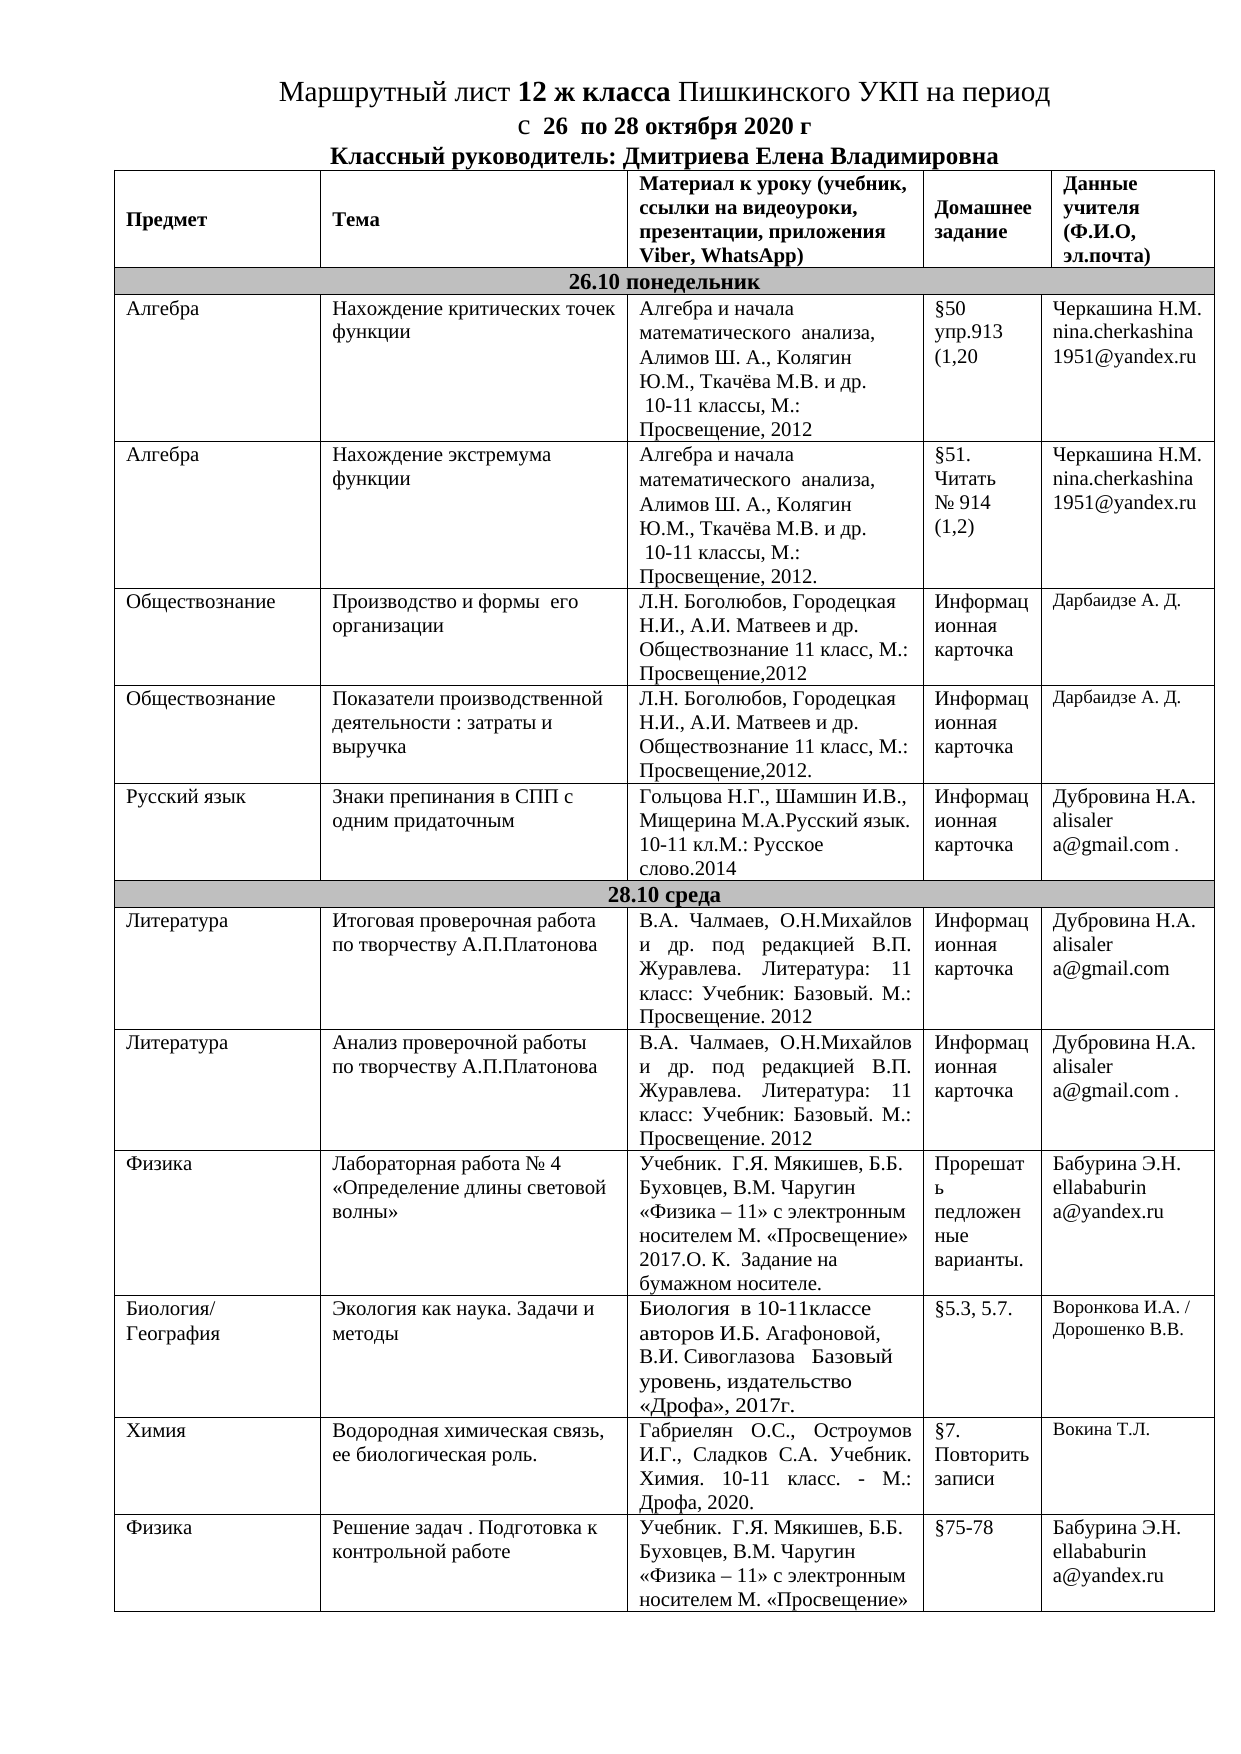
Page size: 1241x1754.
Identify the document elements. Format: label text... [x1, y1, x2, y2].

table_cell §5.3, 5.7. [924, 1296, 1041, 1417]
table_cell Химия [115, 1418, 320, 1514]
table_cell Л.Н. Боголюбов, Городецкая Н.И., А.И. Матвеев и др. Обществознание 11 класс, М.: Просвещение,2012 [628, 589, 923, 685]
table_cell Водородная химическая связь, ее биологическая роль. [321, 1418, 627, 1514]
text c 26 по 28 октября 2020 г [177, 107, 1152, 141]
table_cell §51. Читать № 914 (1,2) [924, 442, 1041, 588]
table_header Тема [321, 171, 627, 267]
table_cell §7. Повторить записи [924, 1418, 1041, 1514]
table_cell Воронкова И.А. / Дорошенко В.В. [1042, 1296, 1214, 1417]
table_cell Информационная карточка [924, 686, 1041, 782]
table_cell Алгебра [115, 295, 320, 441]
table_cell Экология как наука. Задачи и методы [321, 1296, 627, 1417]
table_cell Информационная карточка [924, 1030, 1041, 1150]
table_cell Информационная карточка [924, 589, 1041, 685]
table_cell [321, 1515, 627, 1611]
table_cell Литература [115, 1030, 320, 1150]
table_cell Показатели производственной деятельности : затраты и выручка [321, 686, 627, 782]
table_cell Физика [115, 1151, 320, 1295]
table_cell Бабурина Э.Н. ellababurina@yandex.ru [1042, 1151, 1214, 1295]
table_cell Гольцова Н.Г., Шамшин И.В., Мищерина М.А.Русский язык. 10-11 кл.М.: Русское слово.2014 [628, 784, 923, 880]
table_header Материал к уроку (учебник, ссылки на видеоуроки, презентации, приложения Viber, WhatsApp) [628, 171, 923, 267]
table_cell Черкашина Н.М. nina.cherkashina 1951@yandex.ru [1042, 295, 1214, 441]
table_cell §75-78 [924, 1515, 1041, 1611]
table_cell Нахождение критических точек функции [321, 295, 627, 441]
table_cell 28.10 среда [115, 881, 1214, 907]
table_cell Дубровина Н.А. alisalera@gmail.com . [1042, 1030, 1214, 1150]
table_cell В.А. Чалмаев, О.Н.Михайлов и др. под редакцией В.П. Журавлева. Литература: 11 класс: Учебник: Базовый. М.: Просвещение. 2012 [628, 1030, 923, 1150]
table_cell Дубровина Н.А. alisalera@gmail.com . [1042, 784, 1214, 880]
table_cell Обществознание [115, 686, 320, 782]
table_cell Дарбаидзе А. Д. [1042, 589, 1214, 685]
table_cell Информационная карточка [924, 784, 1041, 880]
table_cell Информационная карточка [924, 908, 1041, 1028]
text Классный руководитель: Дмитриева Елена Владимировна [177, 141, 1152, 170]
table_cell Лабораторная работа № 4 «Определение длины световой волны» [321, 1151, 627, 1295]
table_cell Русский язык [115, 784, 320, 880]
table_cell Обществознание [115, 589, 320, 685]
table_cell Учебник. Г.Я. Мякишев, Б.Б. Буховцев, В.М. Чаругин «Физика – 11» с электронным носителем М. «Просвещение» 2017.О. К. Задание на бумажном носителе. [628, 1151, 923, 1295]
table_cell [628, 1515, 923, 1611]
table_cell Знаки препинания в СПП с одним придаточным [321, 784, 627, 880]
table_cell Л.Н. Боголюбов, Городецкая Н.И., А.И. Матвеев и др. Обществознание 11 класс, М.: Просвещение,2012. [628, 686, 923, 782]
table_cell Литература [115, 908, 320, 1028]
table_cell Итоговая проверочная работа по творчеству А.П.Платонова [321, 908, 627, 1028]
table_cell Физика [115, 1515, 320, 1611]
table_cell Биология в 10-11классе авторов И.Б. Агафоновой, В.И. Сивоглазова Базовый уровень, издательство «Дрофа», 2017г. [628, 1296, 923, 1417]
table_header Данные учителя (Ф.И.О, эл.почта) [1052, 171, 1214, 267]
table_cell Габриелян О.С., Остроумов И.Г., Сладков С.А. Учебник. Химия. 10-11 класс. - М.: Дрофа, 2020. [628, 1418, 923, 1514]
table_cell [1042, 1515, 1214, 1611]
text Маршрутный лист 12 ж класса Пишкинского УКП на период [177, 74, 1152, 107]
table_cell Алгебра [115, 442, 320, 588]
table_cell Анализ проверочной работы по творчеству А.П.Платонова [321, 1030, 627, 1150]
table_cell 26.10 понедельник [115, 268, 1214, 294]
table_cell Производство и формы его организации [321, 589, 627, 685]
table_cell Дарбаидзе А. Д. [1042, 686, 1214, 782]
table_cell Дубровина Н.А. alisalera@gmail.com [1042, 908, 1214, 1028]
table_cell Нахождение экстремума функции [321, 442, 627, 588]
table_cell Алгебра и начала математического анализа, Алимов Ш. А., Колягин Ю.М., Ткачёва М.В. и др. 10-11 классы, М.: Просвещение, 2012. [628, 442, 923, 588]
table_cell Прорешать педложенные варианты. [924, 1151, 1041, 1295]
table_cell Вокина Т.Л. [1042, 1418, 1214, 1514]
table_cell §50 упр.913 (1,20 [924, 295, 1041, 441]
table_cell В.А. Чалмаев, О.Н.Михайлов и др. под редакцией В.П. Журавлева. Литература: 11 класс: Учебник: Базовый. М.: Просвещение. 2012 [628, 908, 923, 1028]
table_cell Алгебра и начала математического анализа, Алимов Ш. А., Колягин Ю.М., Ткачёва М.В. и др. 10-11 классы, М.: Просвещение, 2012 [628, 295, 923, 441]
table_cell Черкашина Н.М. nina.cherkashina 1951@yandex.ru [1042, 442, 1214, 588]
table_header Предмет [115, 171, 320, 267]
table_header Домашнее задание [924, 171, 1051, 267]
table_cell Биология/ География [115, 1296, 320, 1417]
